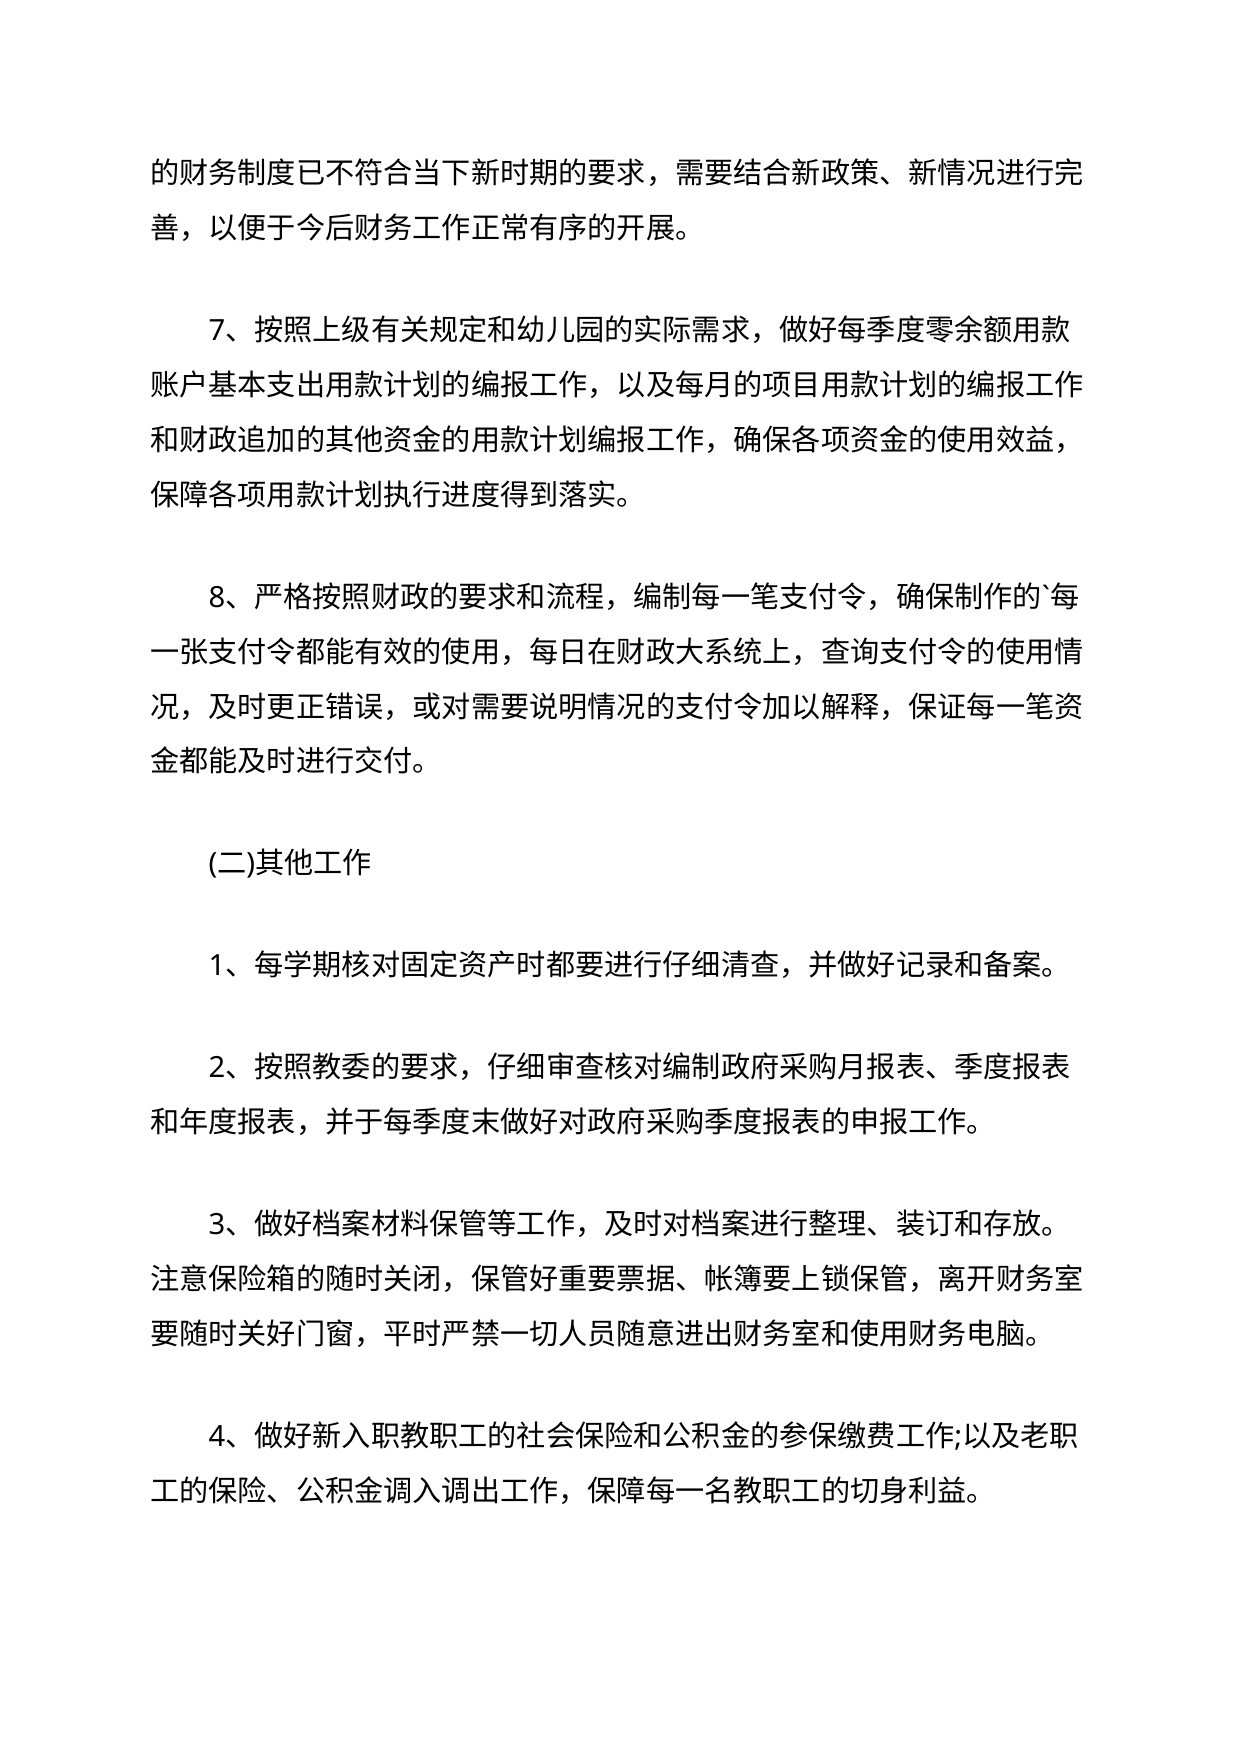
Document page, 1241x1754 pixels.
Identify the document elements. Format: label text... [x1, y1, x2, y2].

text 3、做好档案材料保管等工作，及时对档案进行整理、装订和存放。注意保险箱的随时关闭，保管好重要票据、帐簿要上锁保管，离开财务室要随时关好门窗，平时严禁一切人员随意进出财务室和使用财务电脑。 [150, 1201, 1090, 1353]
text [150, 150, 1090, 247]
text 8、严格按照财政的要求和流程，编制每一笔支付令，确保制作的`每一张支付令都能有效的使用，每日在财政大系统上，查询支付令的使用情况，及时更正错误，或对需要说明情况的支付令加以解释，保证每一笔资金都能及时进行交付。 [150, 573, 1090, 780]
text 1、每学期核对固定资产时都要进行仔细清查，并做好记录和备案。 [150, 942, 1090, 984]
text 2、按照教委的要求，仔细审查核对编制政府采购月报表、季度报表和年度报表，并于每季度末做好对政府采购季度报表的申报工作。 [150, 1044, 1090, 1141]
text (二)其他工作 [150, 840, 1090, 882]
text 7、按照上级有关规定和幼儿园的实际需求，做好每季度零余额用款账户基本支出用款计划的编报工作，以及每月的项目用款计划的编报工作和财政追加的其他资金的用款计划编报工作，确保各项资金的使用效益，保障各项用款计划执行进度得到落实。 [150, 307, 1090, 514]
text 4、做好新入职教职工的社会保险和公积金的参保缴费工作;以及老职工的保险、公积金调入调出工作，保障每一名教职工的切身利益。 [150, 1412, 1090, 1509]
